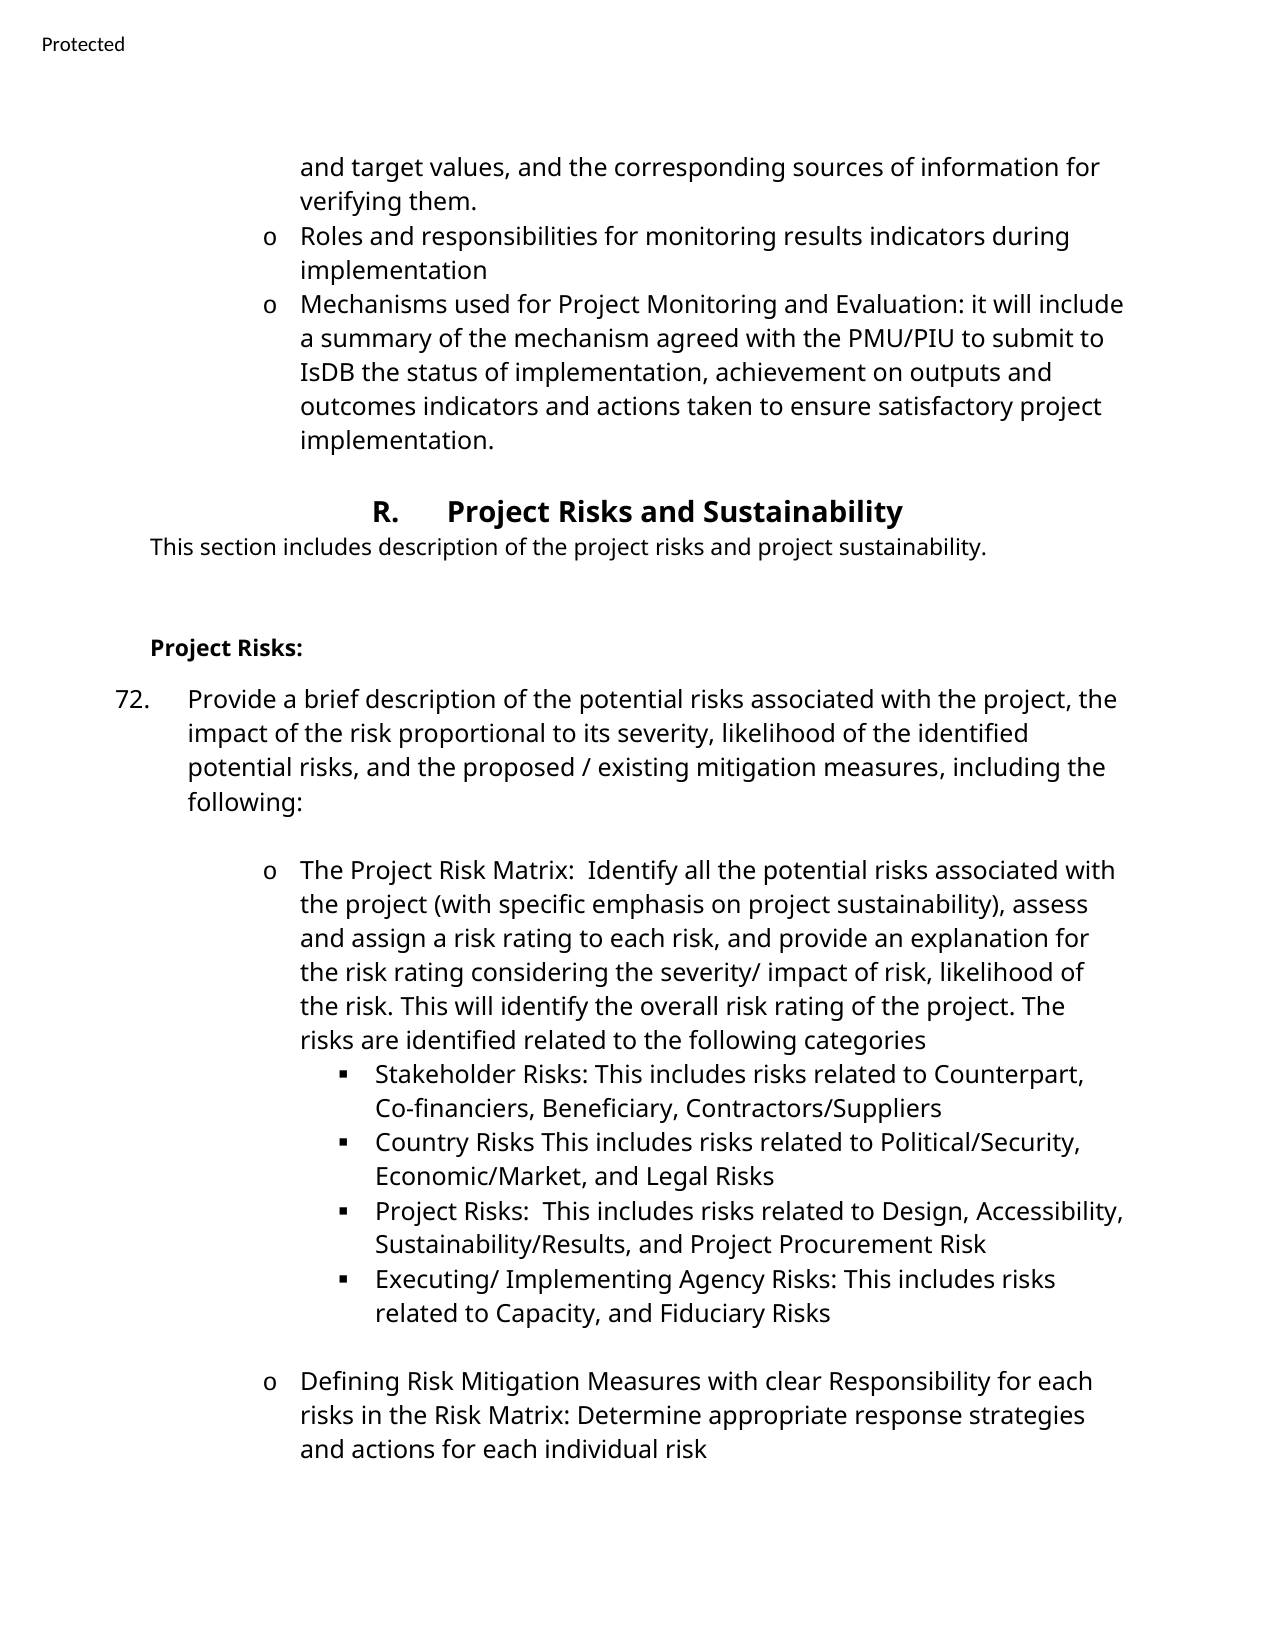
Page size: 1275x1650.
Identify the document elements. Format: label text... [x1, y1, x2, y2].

list Stakeholder Risks: This includes risks related to Counterpart, Co-financiers, Beneficiary, Contractors/Suppliers [337, 1057, 1125, 1125]
text This section includes description of the project risks and project sustainability. [150, 531, 1125, 562]
list Project Risks and Sustainability [150, 491, 1125, 531]
list Country Risks This includes risks related to Political/Security, Economic/Market, and Legal Risks [337, 1125, 1125, 1193]
text Project Risks: [150, 632, 1125, 663]
list Executing/ Implementing Agency Risks: This includes risks related to Capacity, and Fiduciary Risks [337, 1261, 1125, 1329]
list Mechanisms used for Project Monitoring and Evaluation: it will include a summary of the mechanism agreed with the PMU/PIU to submit to IsDB the status of implementation, achievement on outputs and outcomes indicators and actions taken to ensure satisfactory project implementation. [262, 286, 1125, 457]
list The Project Risk Matrix: Identify all the potential risks associated with the project (with specific emphasis on project sustainability), assess and assign a risk rating to each risk, and provide an explanation for the risk rating considering the severity/ impact of risk, likelihood of the risk. This will identify the overall risk rating of the project. The risks are identified related to the following categories [262, 852, 1125, 1057]
list Project Risks: This includes risks related to Design, Accessibility, Sustainability/Results, and Project Procurement Risk [337, 1193, 1125, 1261]
list Defining Risk Mitigation Measures with clear Responsibility for each risks in the Risk Matrix: Determine appropriate response strategies and actions for each individual risk [262, 1363, 1125, 1466]
list Roles and responsibilities for monitoring results indicators during implementation [262, 218, 1125, 286]
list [262, 150, 1125, 218]
list Provide a brief description of the potential risks associated with the project, the impact of the risk proportional to its severity, likelihood of the identified potential risks, and the proposed / existing mitigation measures, including the following: [150, 682, 1125, 818]
